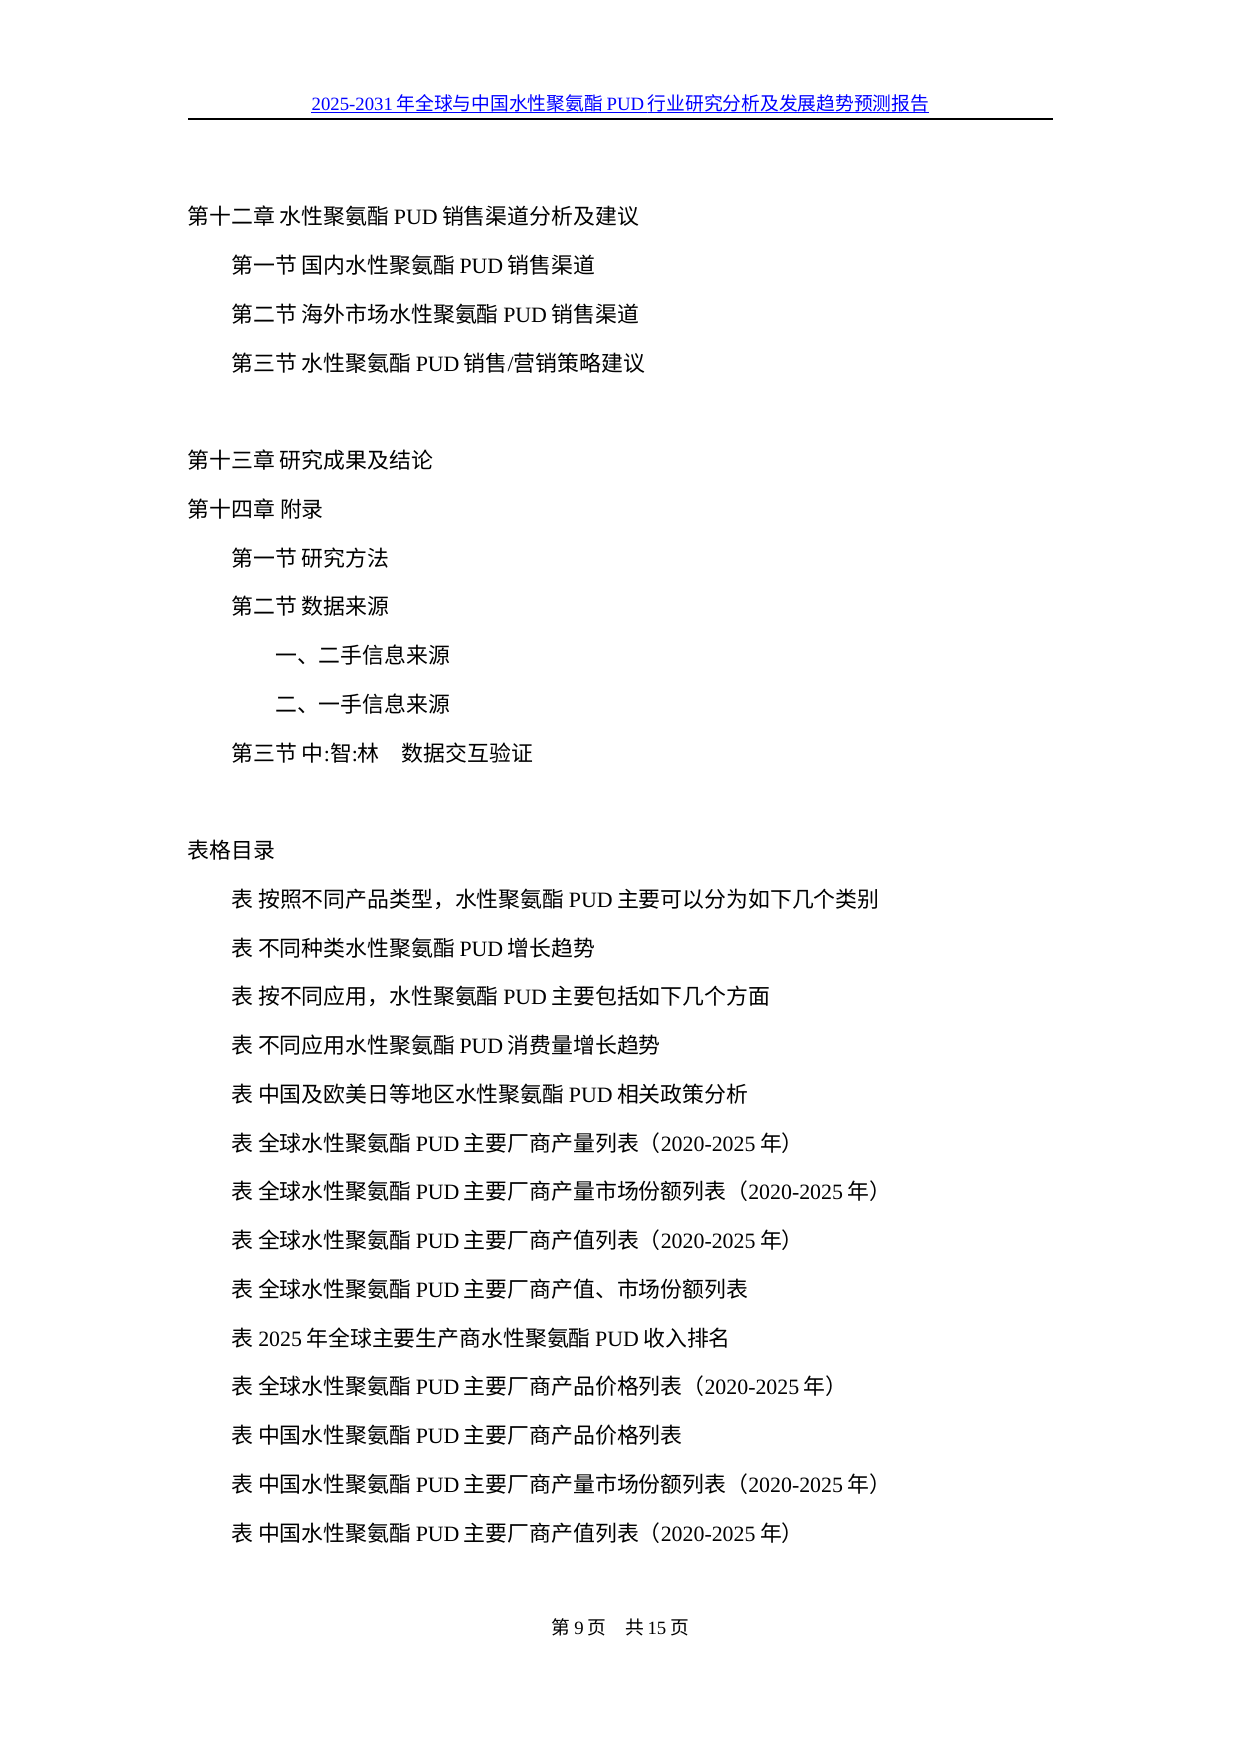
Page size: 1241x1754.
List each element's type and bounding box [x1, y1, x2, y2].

text [187, 150, 1053, 1548]
